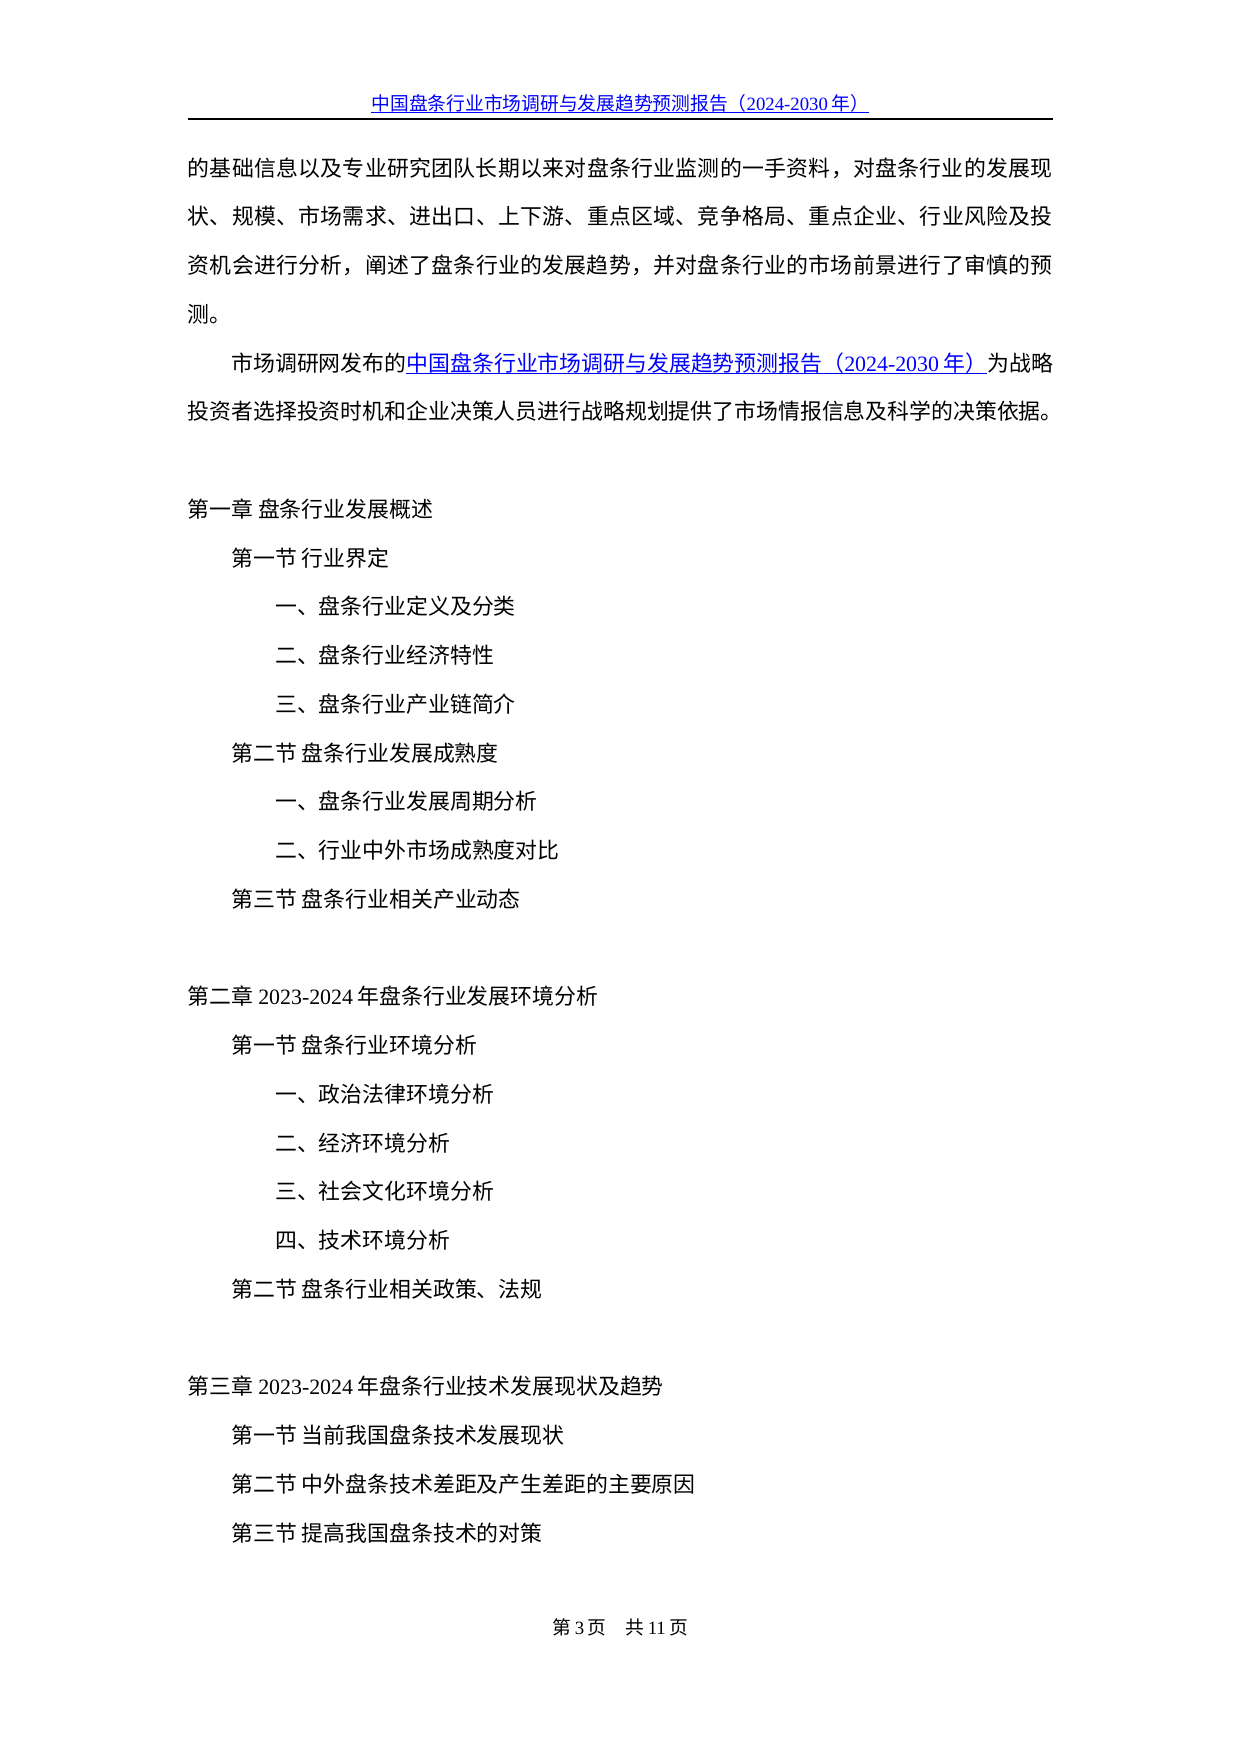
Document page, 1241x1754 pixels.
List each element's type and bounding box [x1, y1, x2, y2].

text [187, 150, 1053, 1548]
